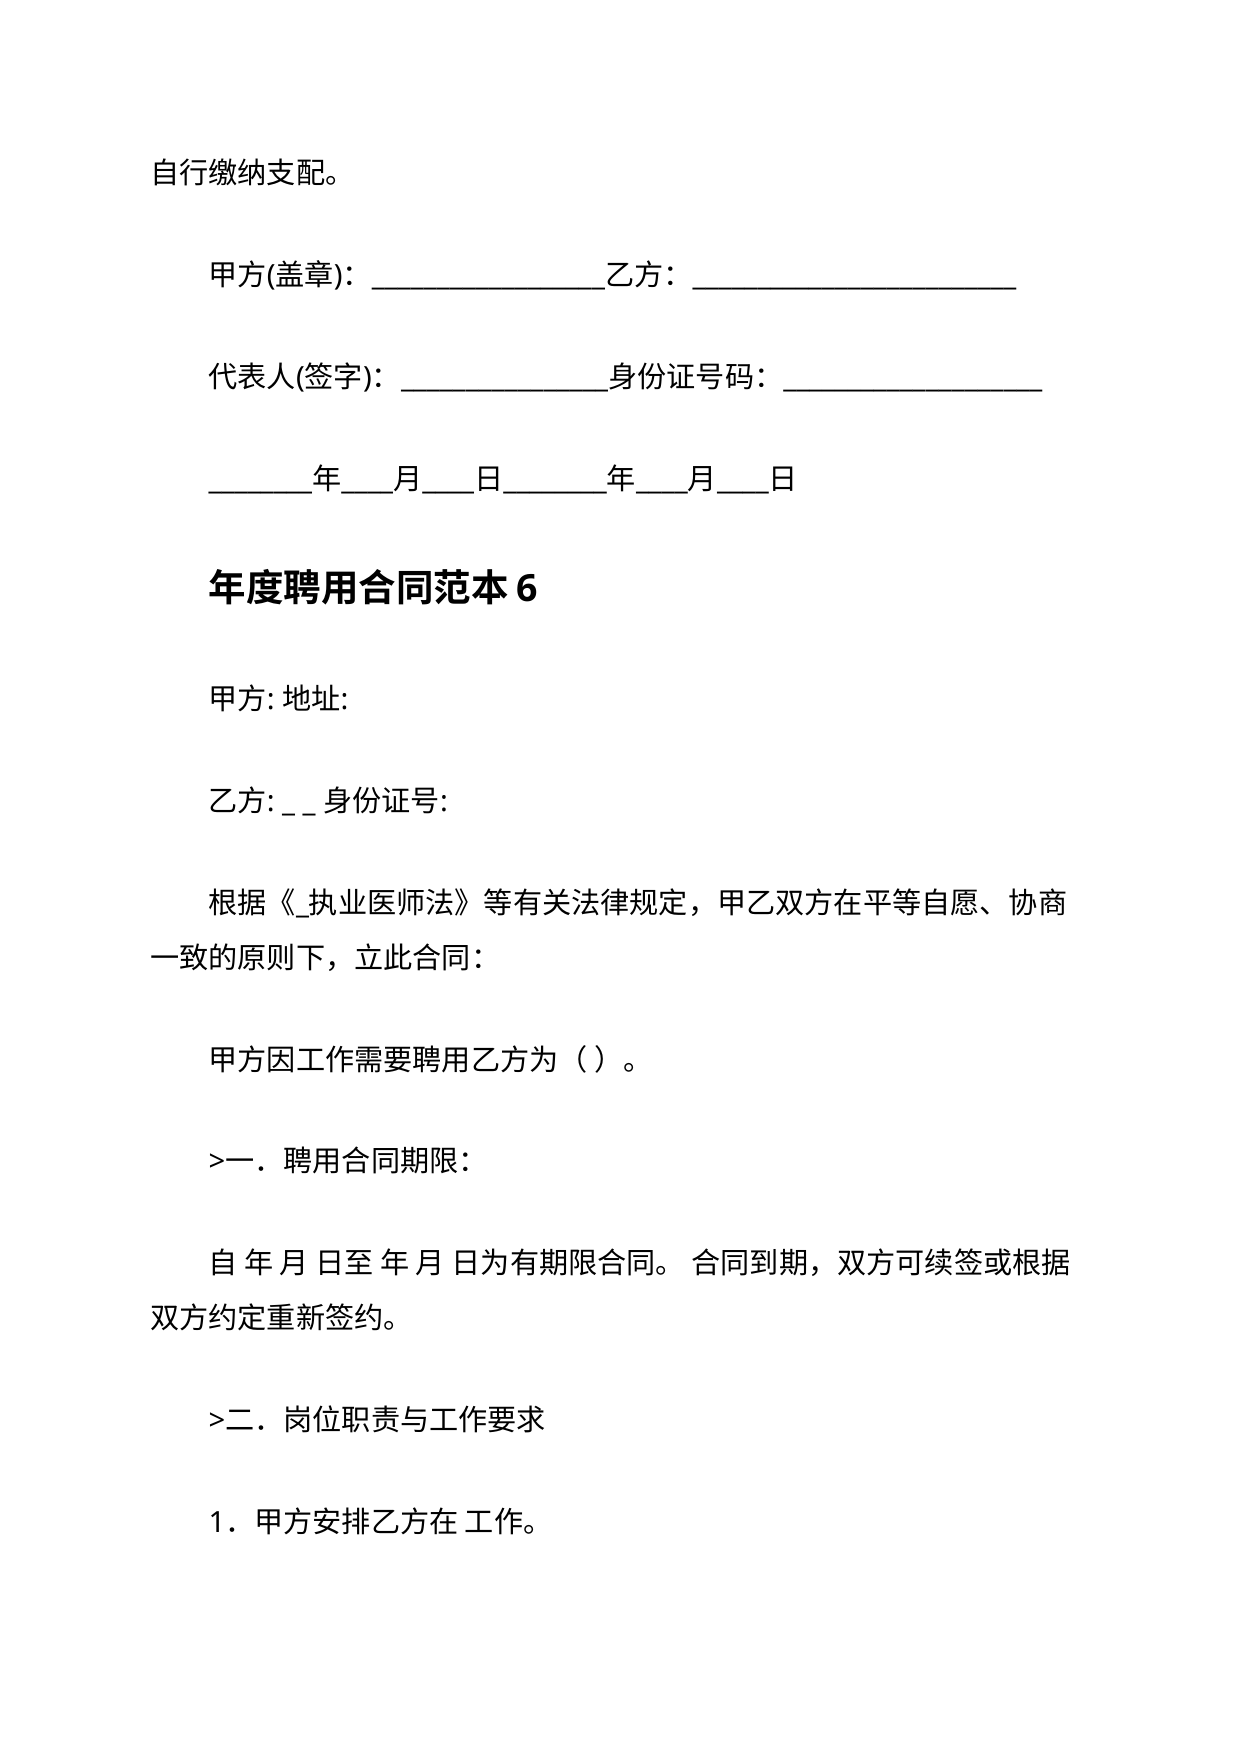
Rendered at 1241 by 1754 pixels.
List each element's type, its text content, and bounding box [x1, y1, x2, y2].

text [150, 150, 1090, 192]
text 甲方: 地址: [150, 675, 1090, 718]
text 甲方因工作需要聘用乙方为（ ）。 [150, 1036, 1090, 1078]
text 自 年 月 日至 年 月 日为有期限合同。 合同到期，双方可续签或根据双方约定重新签约。 [150, 1240, 1090, 1337]
text 乙方: _ _ 身份证号: [150, 777, 1090, 820]
text 代表人(签字)：________________身份证号码：____________________ [150, 354, 1090, 396]
text 1．甲方安排乙方在 工作。 [150, 1498, 1090, 1541]
text 甲方(盖章)：__________________乙方：_________________________ [150, 252, 1090, 294]
text >二．岗位职责与工作要求 [150, 1396, 1090, 1439]
text >一．聘用合同期限： [150, 1138, 1090, 1180]
text 年度聘用合同范本6 [150, 558, 1090, 612]
text ________年____月____日________年____月____日 [150, 456, 1090, 498]
text 根据《_执业医师法》等有关法律规定，甲乙双方在平等自愿、协商一致的原则下，立此合同： [150, 879, 1090, 977]
